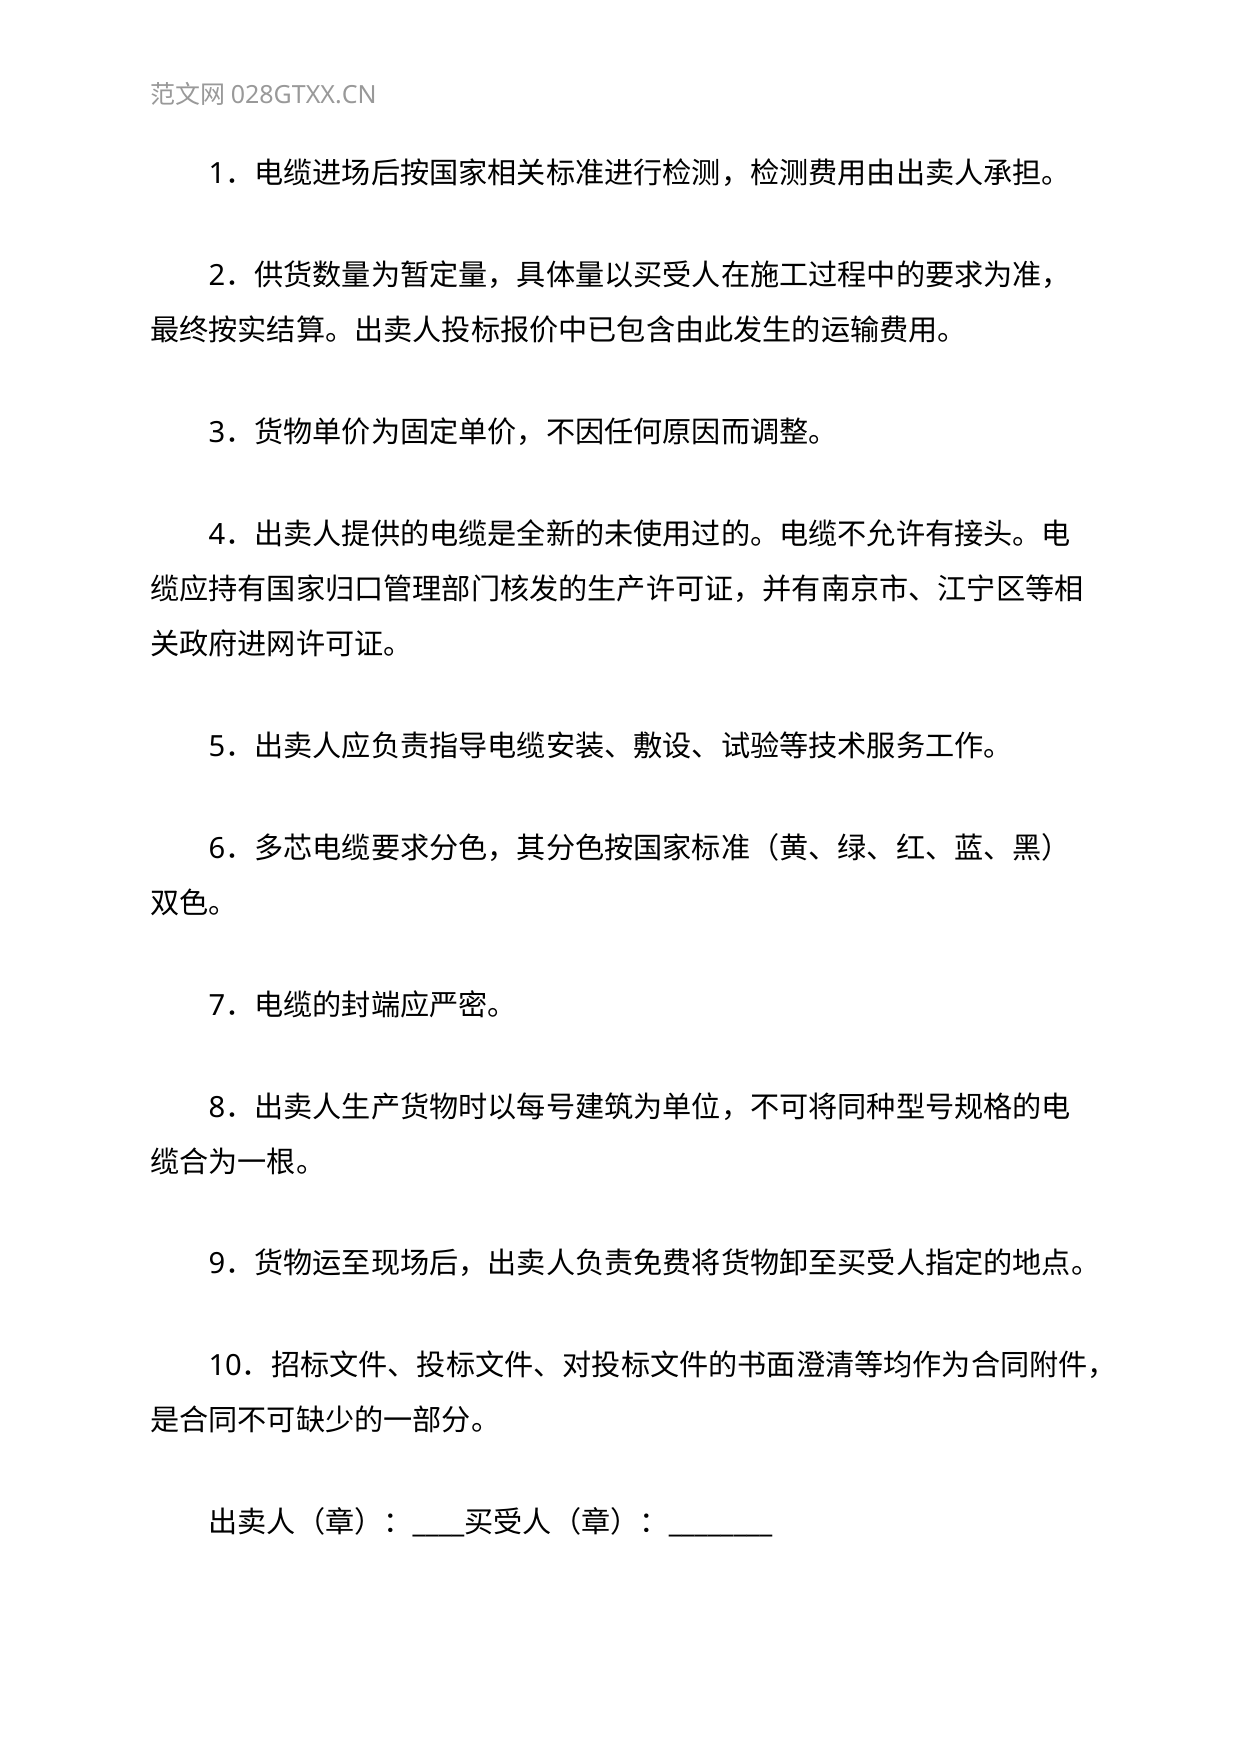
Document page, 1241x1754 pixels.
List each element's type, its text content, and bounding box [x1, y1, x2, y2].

text 3．货物单价为固定单价，不因任何原因而调整。 [150, 409, 1090, 451]
text 1．电缆进场后按国家相关标准进行检测，检测费用由出卖人承担。 [150, 150, 1090, 192]
text 4．出卖人提供的电缆是全新的未使用过的。电缆不允许有接头。电缆应持有国家归口管理部门核发的生产许可证，并有南京市、江宁区等相关政府进网许可证。 [150, 511, 1090, 663]
text 8．出卖人生产货物时以每号建筑为单位，不可将同种型号规格的电缆合为一根。 [150, 1083, 1090, 1180]
text 6．多芯电缆要求分色，其分色按国家标准（黄、绿、红、蓝、黑）双色。 [150, 824, 1090, 922]
text 5．出卖人应负责指导电缆安装、敷设、试验等技术服务工作。 [150, 722, 1090, 765]
text 2．供货数量为暂定量，具体量以买受人在施工过程中的要求为准，最终按实结算。出卖人投标报价中已包含由此发生的运输费用。 [150, 252, 1090, 349]
text 9．货物运至现场后，出卖人负责免费将货物卸至买受人指定的地点。 [150, 1240, 1090, 1282]
text 7．电缆的封端应严密。 [150, 981, 1090, 1023]
text 10．招标文件、投标文件、对投标文件的书面澄清等均作为合同附件，是合同不可缺少的一部分。 [150, 1342, 1090, 1439]
text 出卖人（章）：____买受人（章）：________ [150, 1499, 1090, 1541]
